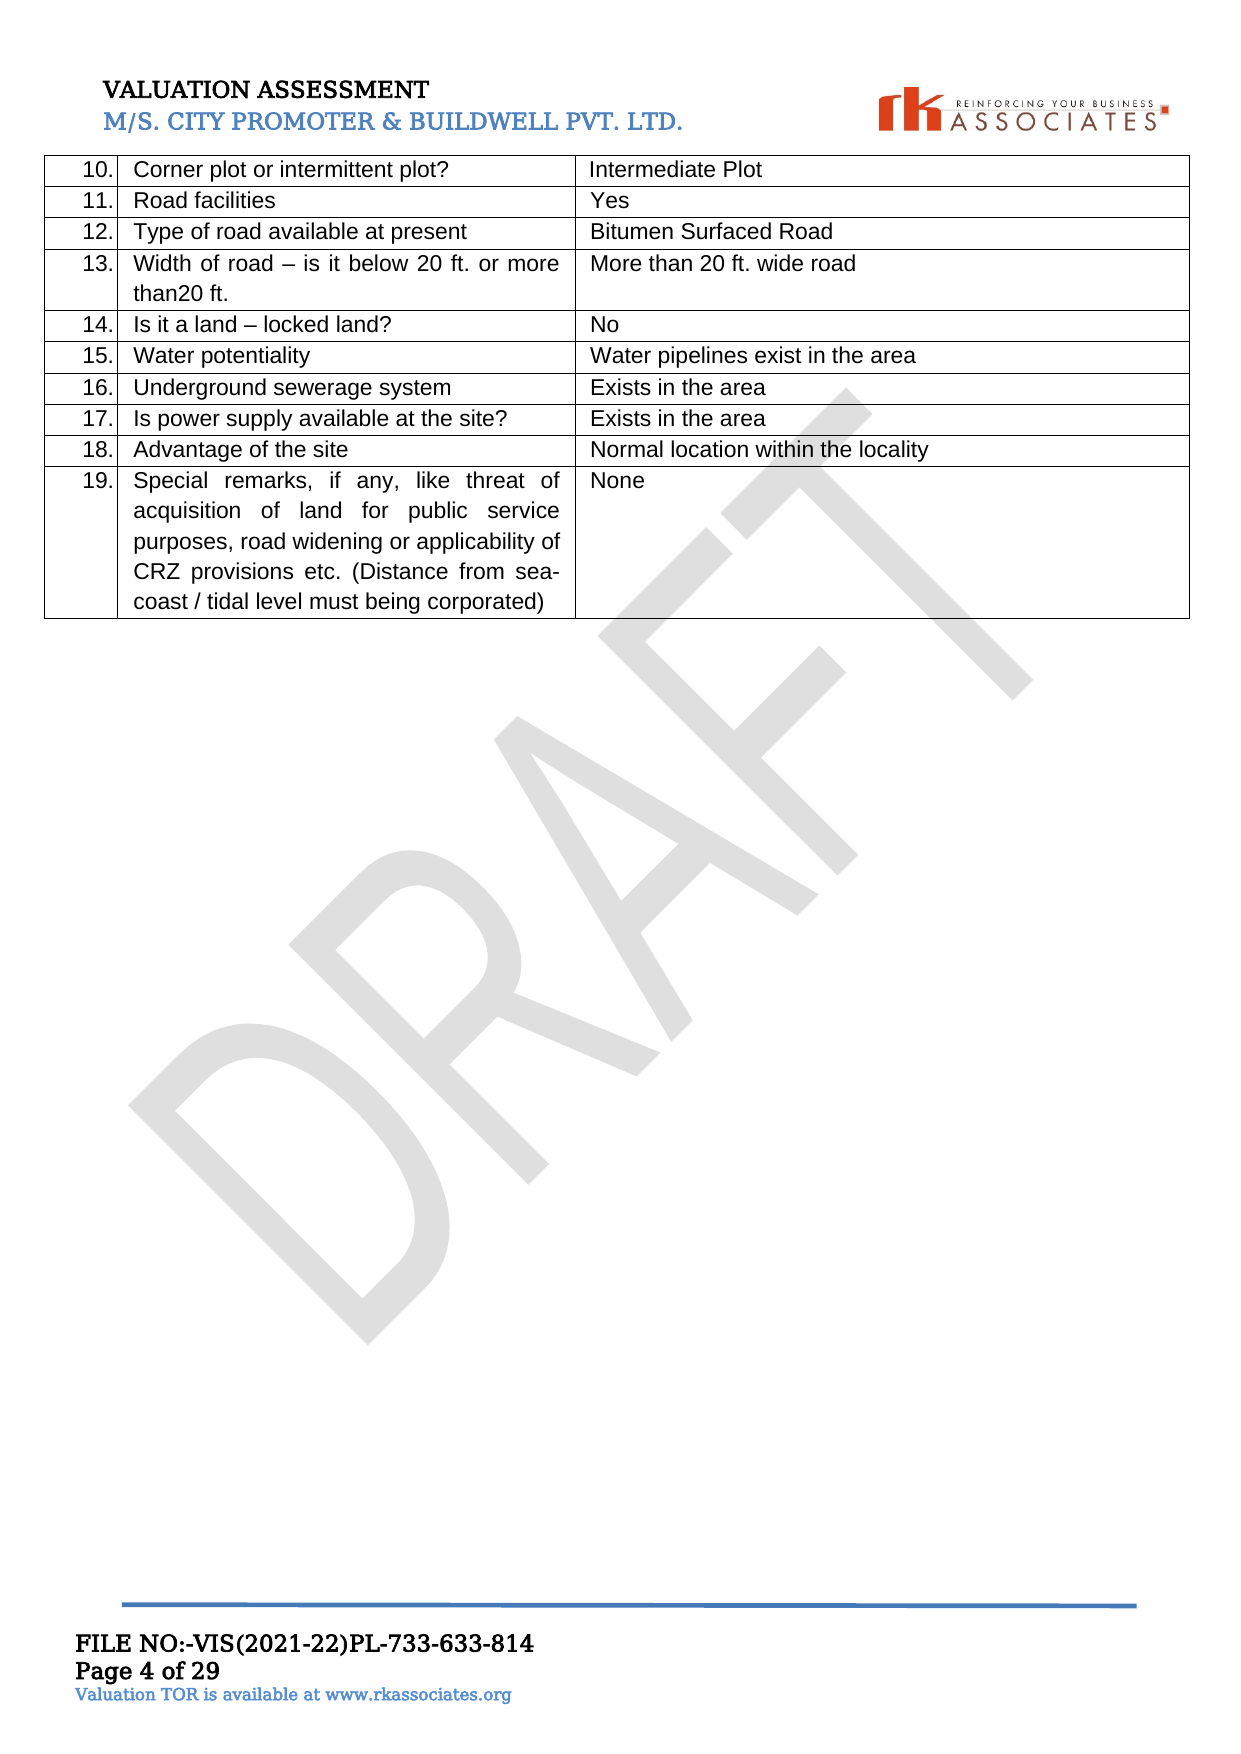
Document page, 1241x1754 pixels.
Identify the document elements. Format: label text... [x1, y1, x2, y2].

table_cell Bitumen Surfaced Road [576, 218, 1189, 248]
table_cell [45, 156, 117, 186]
table_cell Special remarks, if any, like threat of acquisition of land for public service purposes, road widening or applicability of CRZ provisions etc. (Distance from sea-coast / tidal level must being corporated) [118, 467, 575, 618]
table_cell Width of road – is it below 20 ft. or more than20 ft. [118, 250, 575, 310]
table_cell [45, 250, 117, 310]
table_cell [45, 436, 117, 466]
table_cell Is it a land – locked land? [118, 311, 575, 341]
table_cell [45, 374, 117, 404]
table_cell None [576, 467, 1189, 618]
picture [878, 87, 1170, 131]
table_cell Yes [576, 187, 1189, 217]
table_cell Road facilities [118, 187, 575, 217]
table_cell [45, 467, 117, 618]
table_cell Intermediate Plot [576, 156, 1189, 186]
table_cell Is power supply available at the site? [118, 405, 575, 435]
table_cell Water pipelines exist in the area [576, 342, 1189, 372]
table_cell [45, 218, 117, 248]
table_cell Underground sewerage system [118, 374, 575, 404]
table_cell Exists in the area [576, 405, 1189, 435]
table_cell [45, 187, 117, 217]
table_cell More than 20 ft. wide road [576, 250, 1189, 310]
table_cell [45, 342, 117, 372]
table_cell Type of road available at present [118, 218, 575, 248]
table_cell No [576, 311, 1189, 341]
table_cell Advantage of the site [118, 436, 575, 466]
table_cell Exists in the area [576, 374, 1189, 404]
table_cell [45, 311, 117, 341]
table_cell [45, 405, 117, 435]
table_cell Water potentiality [118, 342, 575, 372]
table_cell Corner plot or intermittent plot? [118, 156, 575, 186]
table_cell Normal location within the locality [576, 436, 1189, 466]
